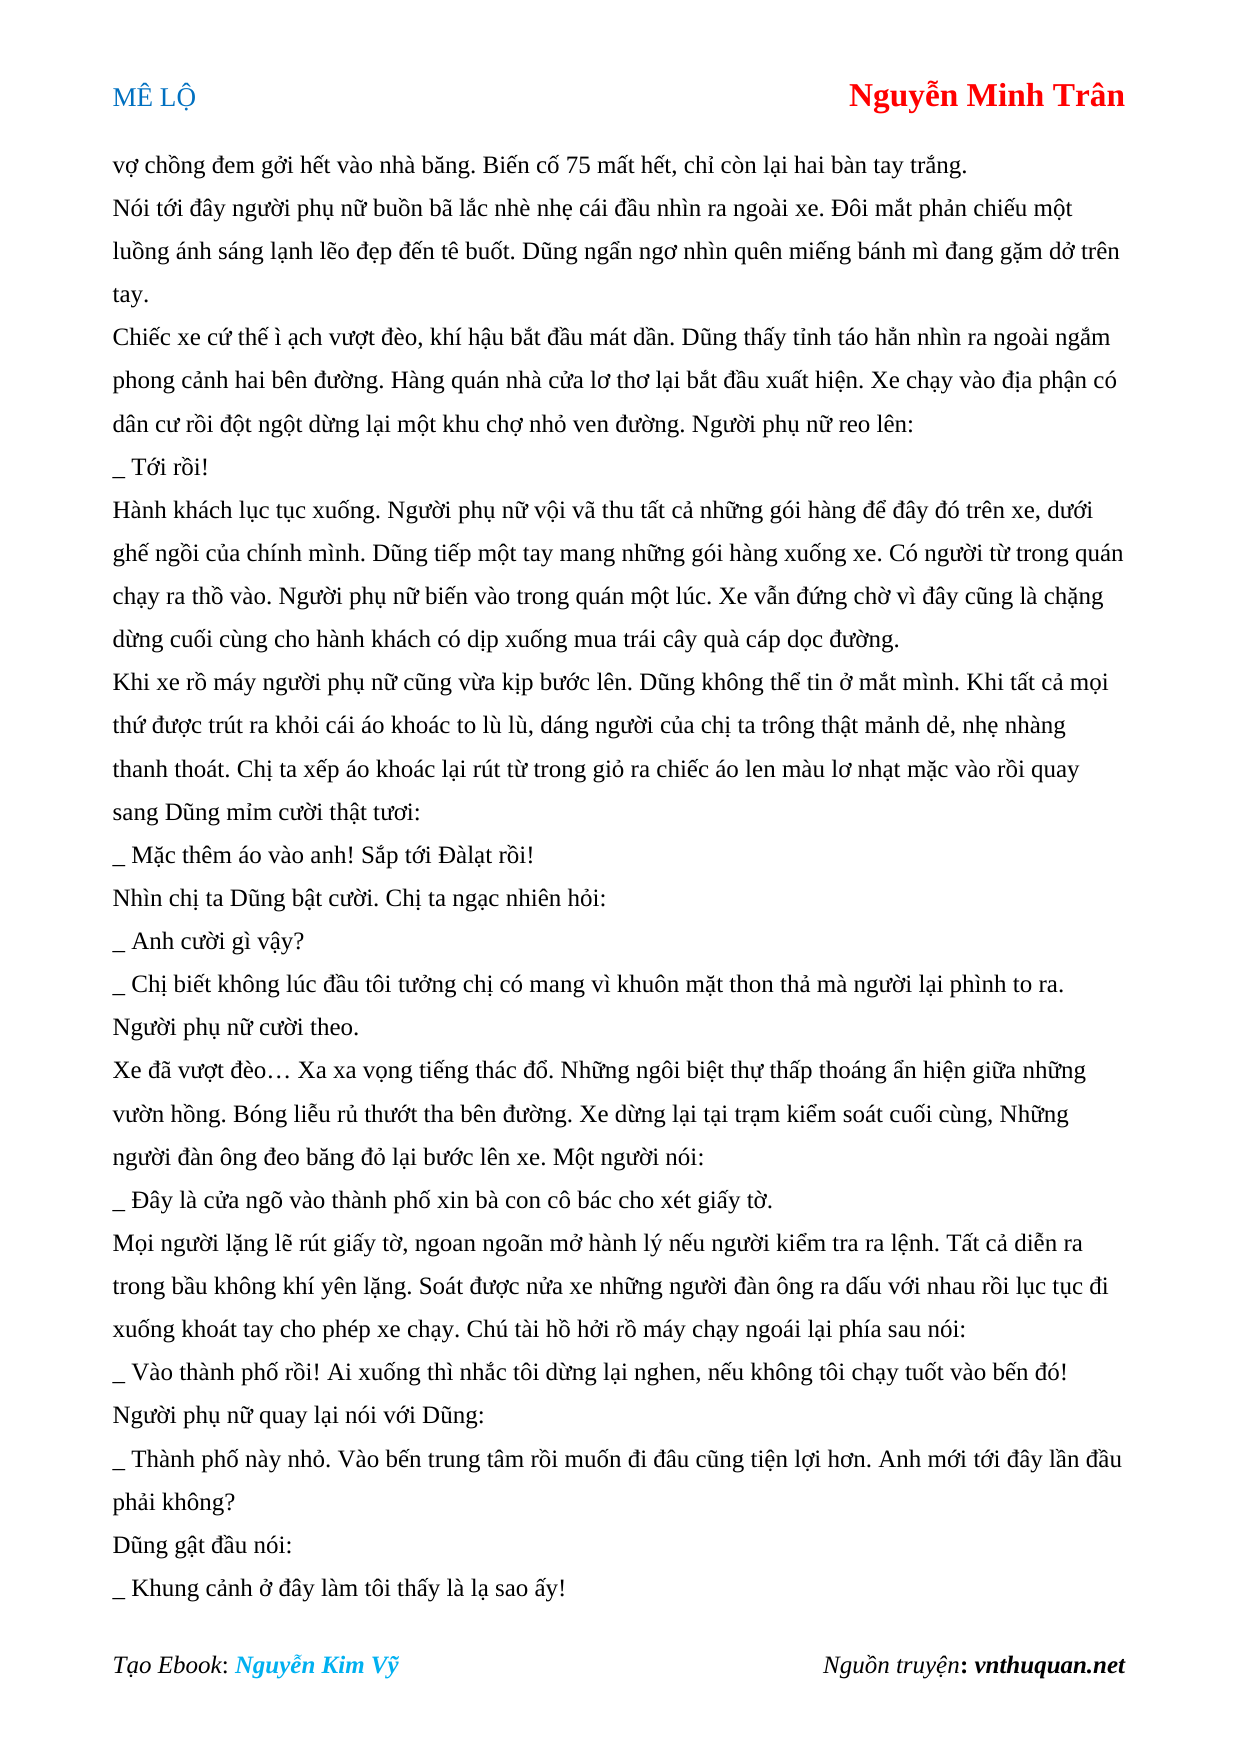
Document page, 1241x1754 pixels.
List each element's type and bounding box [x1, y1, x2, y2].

text [112, 150, 1128, 1602]
